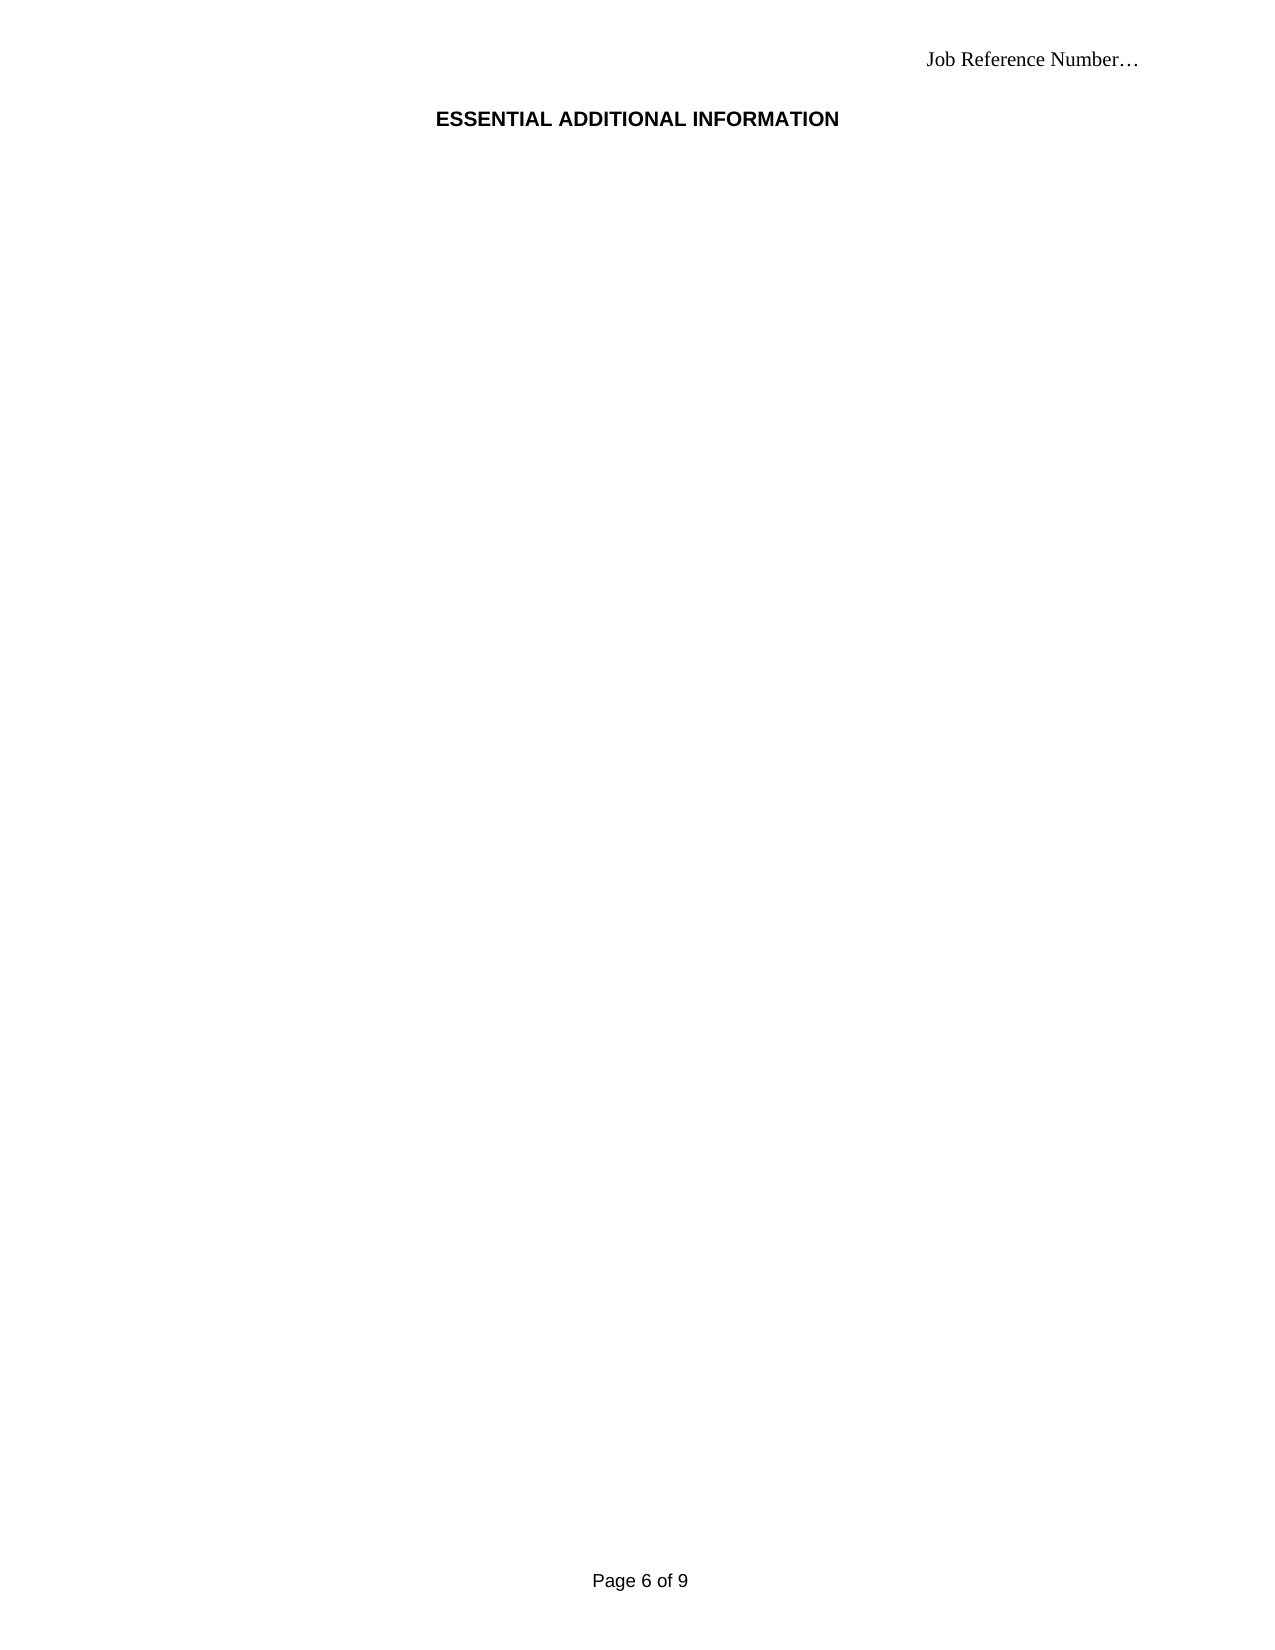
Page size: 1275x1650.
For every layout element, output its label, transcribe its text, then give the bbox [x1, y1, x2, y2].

subtitle ESSENTIAL ADDITIONAL INFORMATION [136, 107, 1139, 131]
